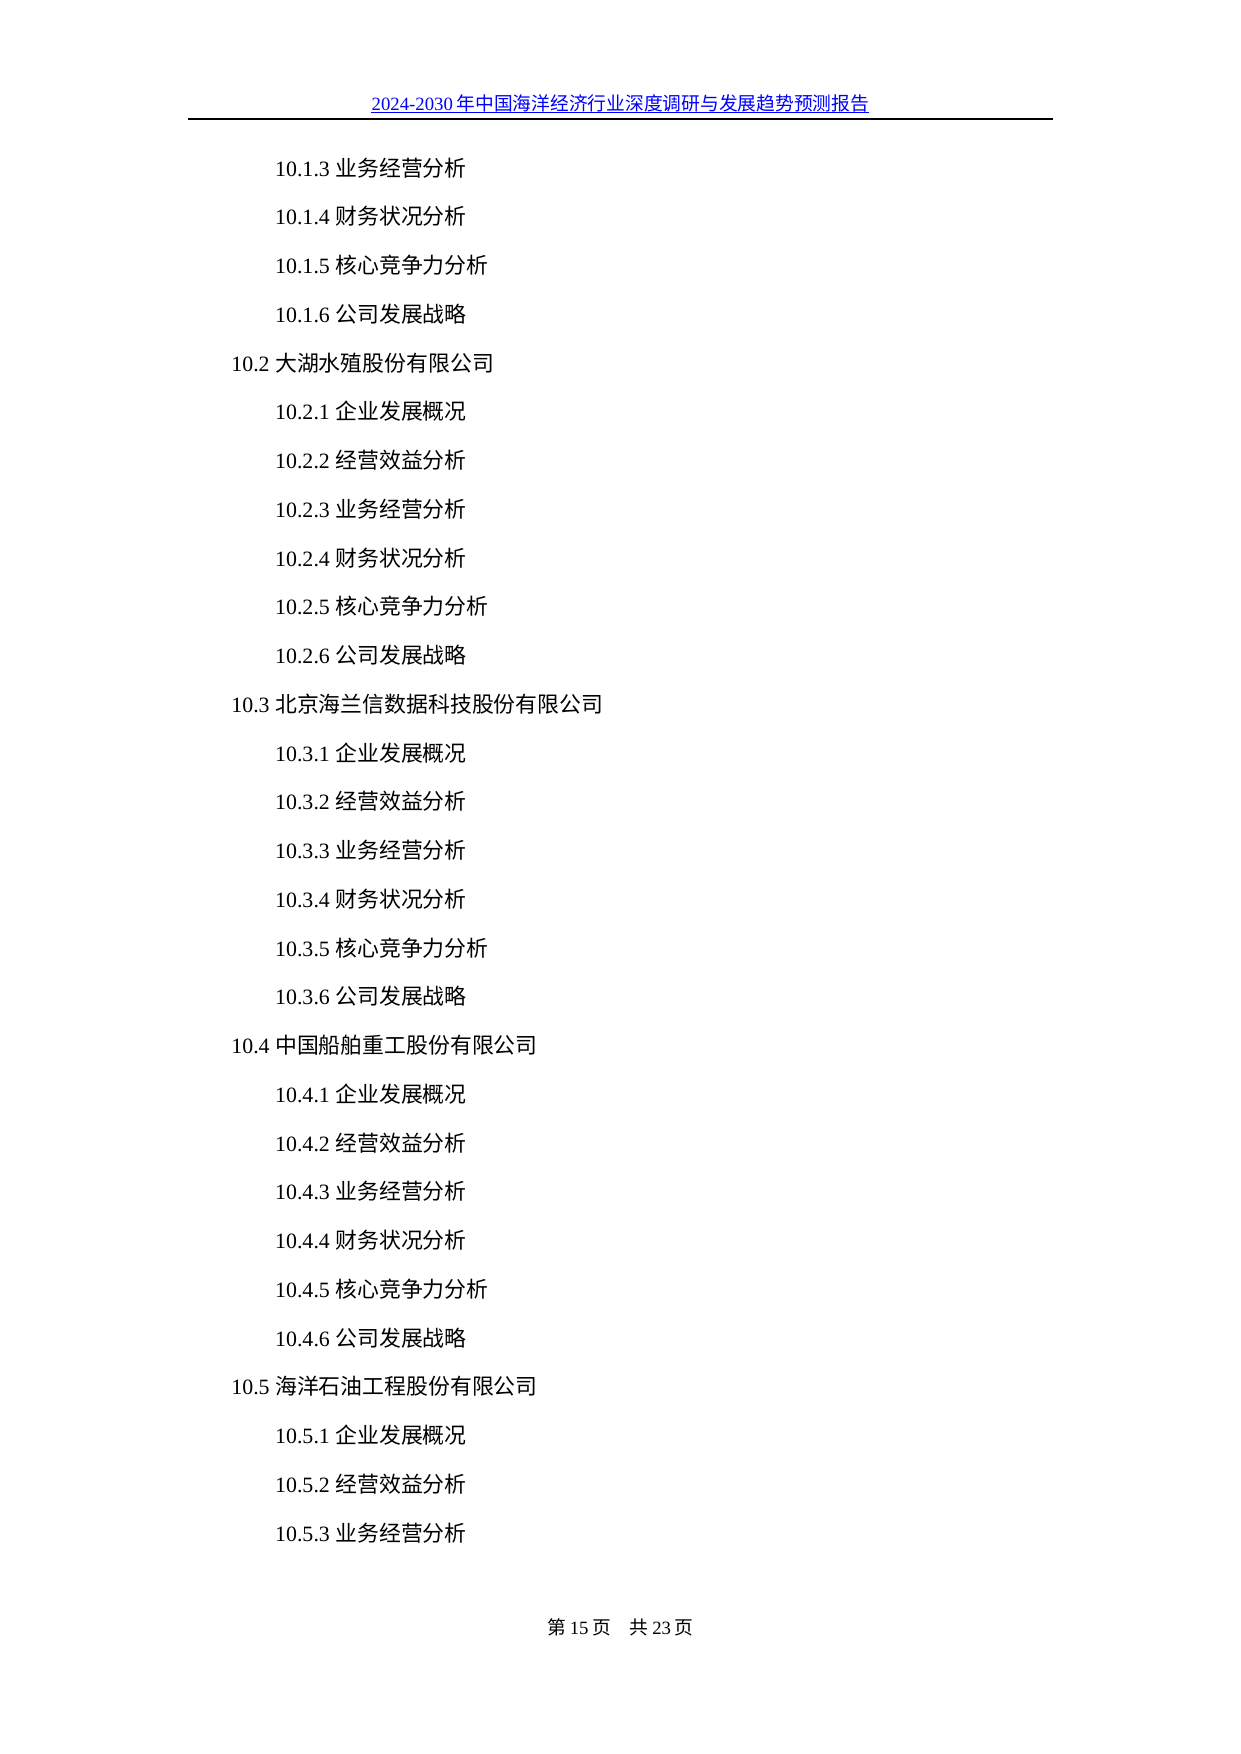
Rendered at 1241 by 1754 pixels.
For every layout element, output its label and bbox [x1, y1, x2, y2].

text [187, 150, 1053, 1548]
